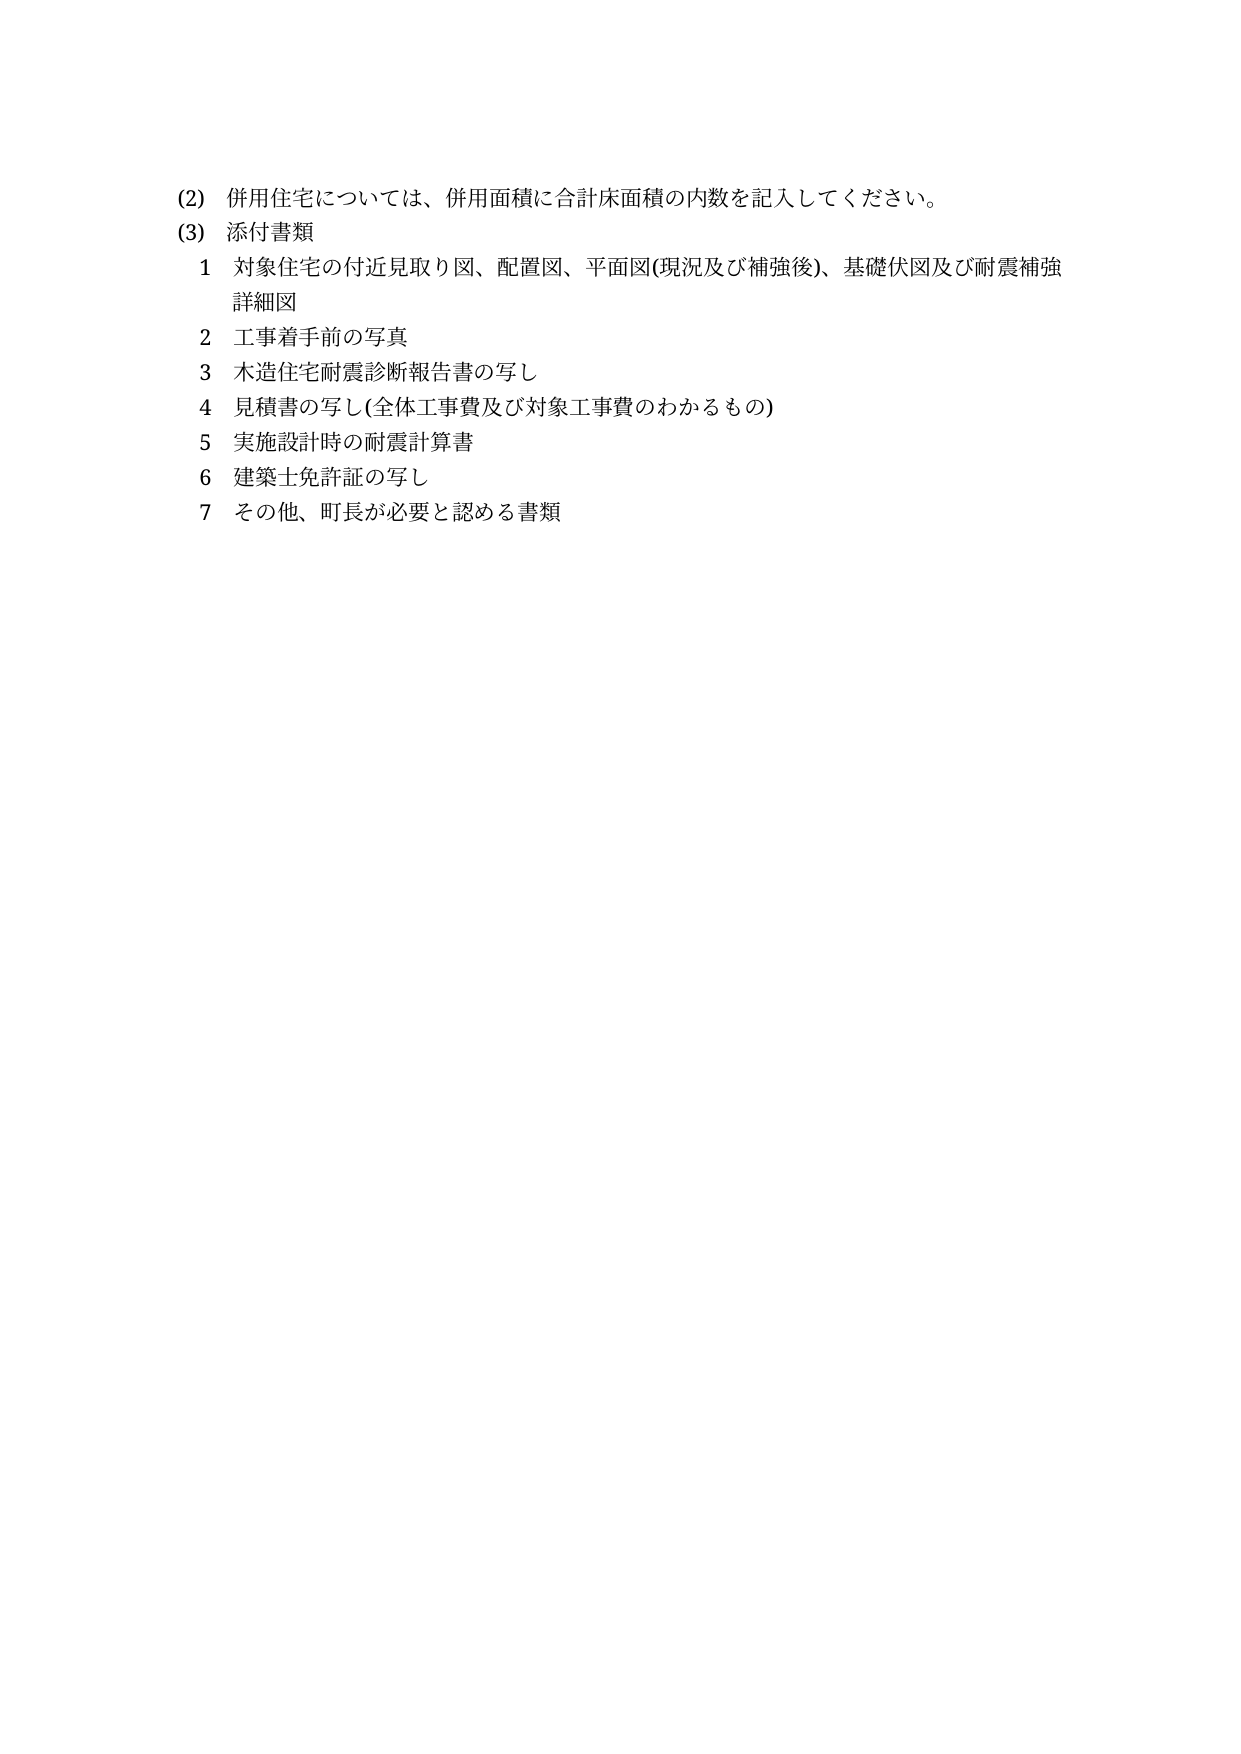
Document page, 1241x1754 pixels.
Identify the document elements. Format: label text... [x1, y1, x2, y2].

text 3 木造住宅耐震診断報告書の写し [177, 353, 1063, 388]
text 4 見積書の写し(全体工事費及び対象工事費のわかるもの) [177, 388, 1063, 423]
text 7 その他、町長が必要と認める書類 [177, 493, 1063, 528]
text (3) 添付書類 [177, 214, 1063, 249]
text 1 対象住宅の付近見取り図、配置図、平面図(現況及び補強後)、基礎伏図及び耐震補強詳細図 [177, 249, 1063, 319]
text (2) 併用住宅については、併用面積に合計床面積の内数を記入してください。 [177, 179, 1063, 214]
text 6 建築士免許証の写し [177, 458, 1063, 493]
text 2 工事着手前の写真 [177, 319, 1063, 353]
text 5 実施設計時の耐震計算書 [177, 423, 1063, 458]
